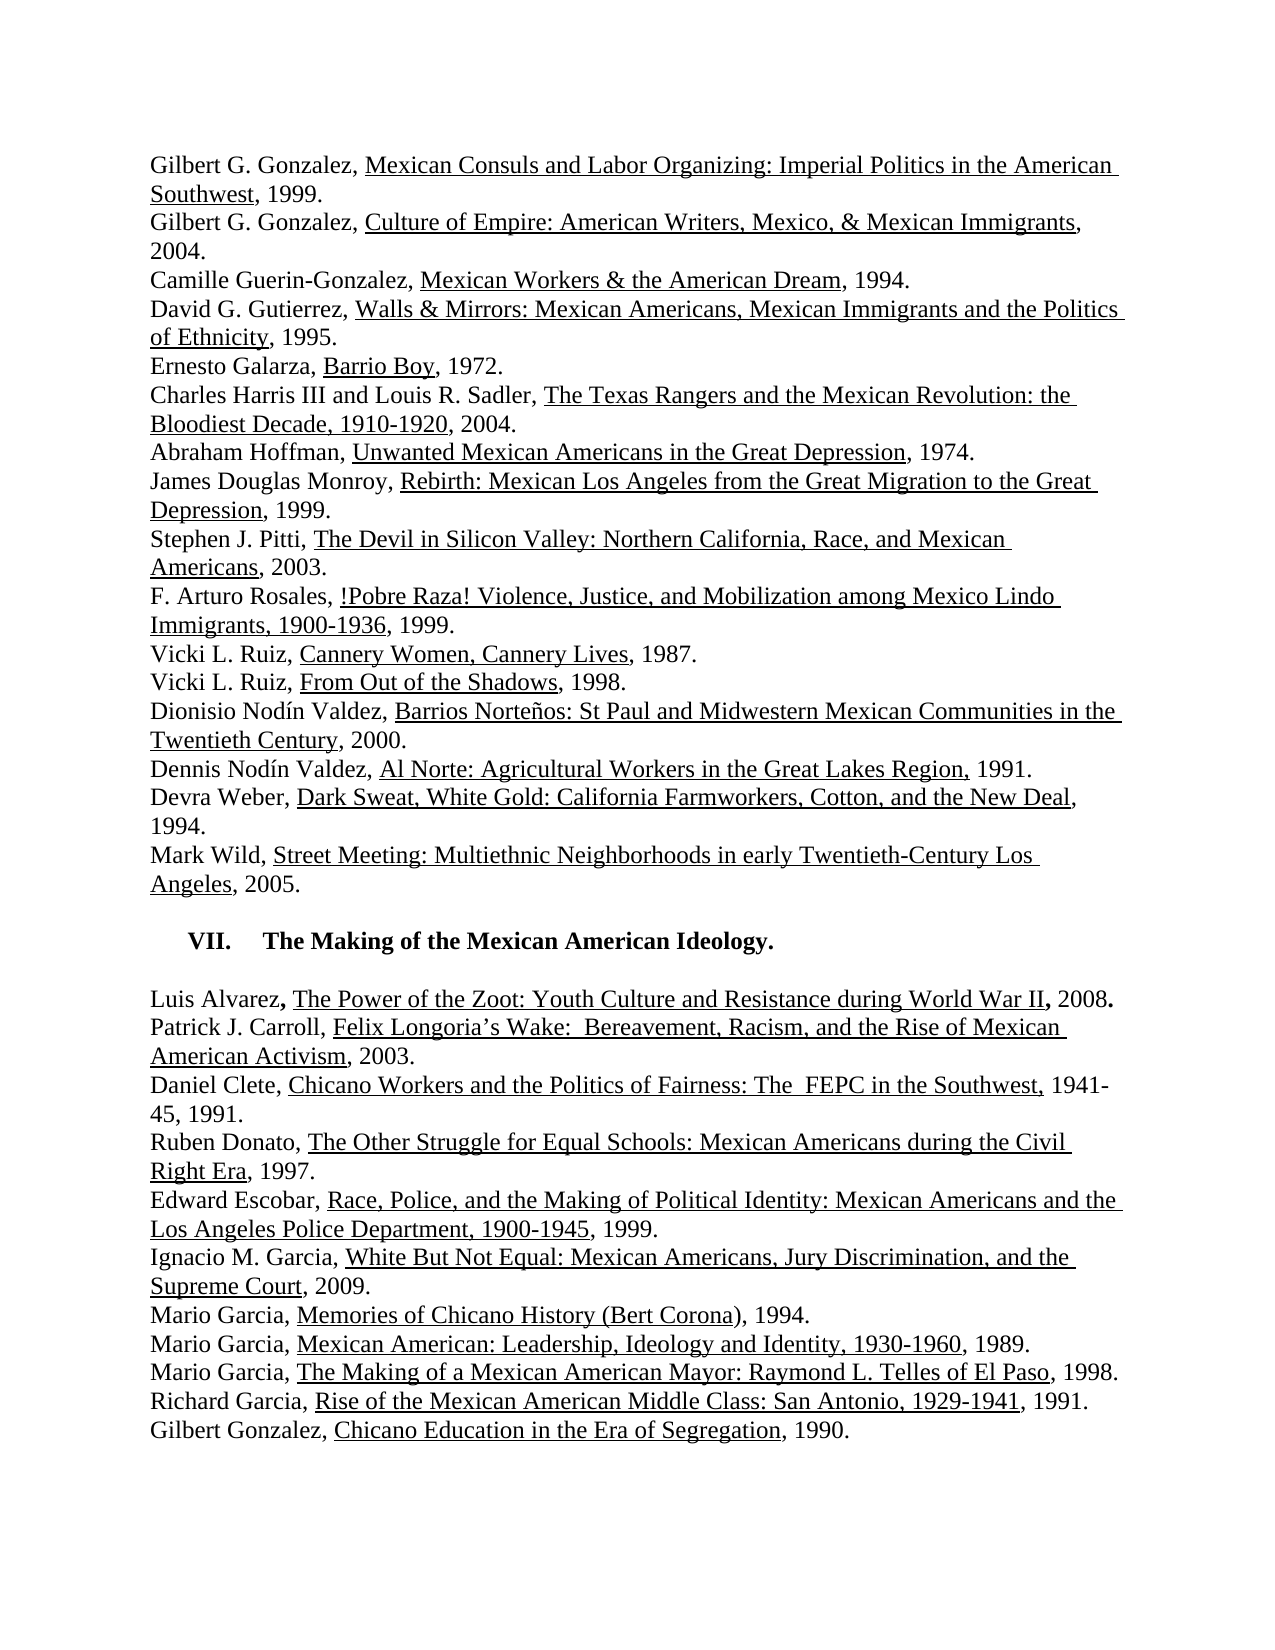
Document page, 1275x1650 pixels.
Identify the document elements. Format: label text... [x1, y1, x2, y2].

text Ernesto Galarza, Barrio Boy, 1972. [150, 351, 1125, 380]
text David G. Gutierrez, Walls & Mirrors: Mexican Americans, Mexican Immigrants and the Politics of Ethnicity, 1995. [150, 294, 1125, 351]
text Abraham Hoffman, Unwanted Mexican Americans in the Great Depression, 1974. [150, 437, 1125, 466]
text Camille Guerin-Gonzalez, Mexican Workers & the American Dream, 1994. [150, 265, 1125, 294]
text Edward Escobar, Race, Police, and the Making of Political Identity: Mexican Americans and the Los Angeles Police Department, 1900-1945, 1999. [150, 1185, 1125, 1242]
text Ruben Donato, The Other Struggle for Equal Schools: Mexican Americans during the Civil Right Era, 1997. [150, 1127, 1125, 1185]
text Gilbert Gonzalez, Chicano Education in the Era of Segregation, 1990. [150, 1415, 1125, 1444]
text Charles Harris III and Louis R. Sadler, The Rangers and the Mexican Revolution: the Bloodiest Decade, 1910-1920, 2004. [150, 380, 1125, 437]
list The Making of the Mexican American Ideology. [187, 926, 1125, 955]
text Dionisio Nodín , Barrios Norteños: and Midwestern Mexican Communities in the Twentieth Century, 2000. [150, 696, 1125, 754]
text Daniel Clete, Chicano Workers and the Politics of Fairness: The FEPC in the Southwest, 1941-45, 1991. [150, 1070, 1125, 1127]
text Vicki L. Ruiz, Cannery Women, Cannery Lives, 1987. [150, 639, 1125, 667]
text Mario Garcia, Memories of Chicano History (Bert Corona), 1994. [150, 1300, 1125, 1329]
text Richard Garcia, Rise of the Mexican American Middle Class: San Antonio, 1929-1941, 1991. [150, 1386, 1125, 1415]
text Ignacio M. Garcia, White But Not Equal: Mexican Americans, Jury Discrimination, and the Supreme Court, 2009. [150, 1242, 1125, 1300]
text Mark Wild, Street Meeting: Multiethnic Neighborhoods in early Twentieth-Century , 2005. [150, 840, 1125, 897]
text Vicki L. Ruiz, From Out of the Shadows, 1998. [150, 667, 1125, 696]
text Gilbert G. Gonzalez, Culture of Empire: American Writers, , & Mexican Immigrants, 2004. [150, 207, 1125, 265]
text Dennis Nodín Valdez, Al Norte: Agricultural Workers in the Region, 1991. [150, 754, 1125, 782]
text Patrick J. Carroll, Felix Longoria’s Wake: Bereavement, Racism, and the Rise of Mexican American Activism, 2003. [150, 1012, 1125, 1070]
text Gilbert G. Gonzalez, Mexican Consuls and Labor Organizing: Imperial Politics in the American Southwest, 1999. [150, 150, 1125, 207]
text Luis Alvarez, The Power of the Zoot: Youth Culture and Resistance during World War II, 2008. [150, 984, 1125, 1012]
text Devra Weber, Dark Sweat, White Gold: Farmworkers, Cotton, and the New Deal, 1994. [150, 782, 1125, 840]
text James Douglas Monroy, Rebirth: Mexican from the Great Migration to the Great Depression, 1999. [150, 466, 1125, 524]
text F. Arturo Rosales, !Pobre Raza! Violence, Justice, and Mobilization among Mexico Lindo Immigrants, 1900-1936, 1999. [150, 581, 1125, 639]
text Stephen J. Pitti, The Devil in Silicon Valley: , Race, and Mexican Americans, 2003. [150, 524, 1125, 581]
text Mario Garcia, Mexican American: Leadership, Ideology and Identity, 1930-1960, 1989. [150, 1329, 1125, 1357]
text Mario Garcia, The Making of a Mexican American Mayor: Raymond L. Telles of , 1998. [150, 1357, 1125, 1386]
